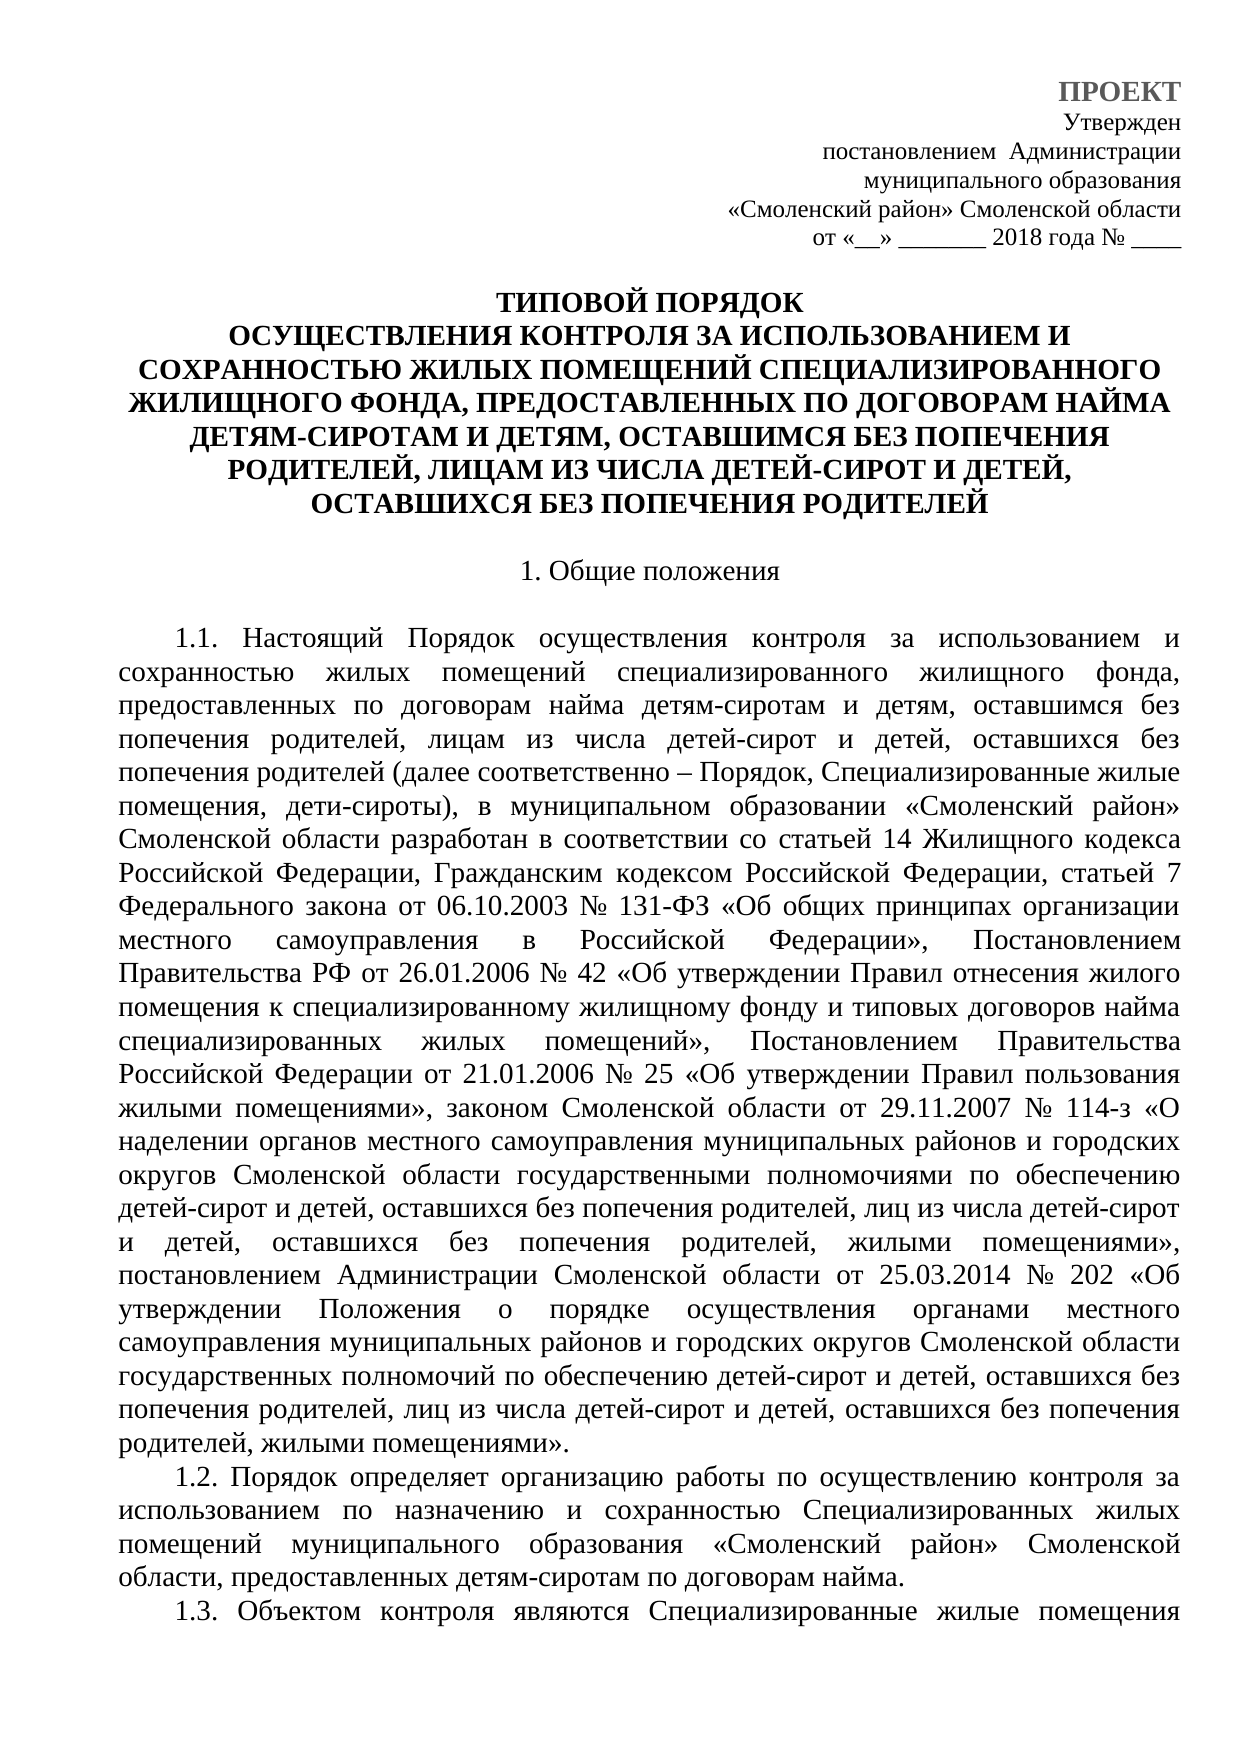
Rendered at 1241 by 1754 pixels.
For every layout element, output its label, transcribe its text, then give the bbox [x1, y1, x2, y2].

text 1. Общие положения [118, 553, 1181, 587]
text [118, 1593, 1181, 1626]
text постановлением Администрации [118, 136, 1181, 165]
text муниципального образования [118, 165, 1181, 194]
title ОСУЩЕСТВЛЕНИЯ КОНТРОЛЯ ЗА ИСПОЛЬЗОВАНИЕМ И СОХРАННОСТЬЮ ЖИЛЫХ ПОМЕЩЕНИЙ СПЕЦИАЛИЗИРОВАННОГО ЖИЛИЩНОГО ФОНДА, ПРЕДОСТАВЛЕННЫХ ПО ДОГОВОРАМ НАЙМА ДЕТЯМ-СИРОТАМ И ДЕТЯМ, ОСТАВШИМСЯ БЕЗ ПОПЕЧЕНИЯ РОДИТЕЛЕЙ, ЛИЦАМ ИЗ ЧИСЛА ДЕТЕЙ-СИРОТ И ДЕТЕЙ, ОСТАВШИХСЯ БЕЗ ПОПЕЧЕНИЯ РОДИТЕЛЕЙ [118, 318, 1181, 519]
title ТИПОВОЙ ПОРЯДОК [118, 285, 1181, 318]
text 1.1. Настоящий Порядок осуществления контроля за использованием и сохранностью жилых помещений специализированного жилищного фонда, предоставленных по договорам найма детям-сиротам и детям, оставшимся без попечения родителей, лицам из числа детей-сирот и детей, оставшихся без попечения родителей (далее соответственно – Порядок, Специализированные жилые помещения, дети-сироты), в муниципальном образовании «Смоленский район» Смоленской области разработан в соответствии со статьей 14 Жилищного кодекса Российской Федерации, Гражданским кодексом Российской Федерации, статьей 7 Федерального закона от 06.10.2003 № 131-ФЗ «Об общих принципах организации местного самоуправления в Российской Федерации», Постановлением Правительства РФ от 26.01.2006 № 42 «Об утверждении Правил отнесения жилого помещения к специализированному жилищному фонду и типовых договоров найма специализированных жилых помещений», Постановлением Правительства Российской Федерации от 21.01.2006 № 25 «Об утверждении Правил пользования жилыми помещениями», законом Смоленской области от 29.11.2007 № 114-з «О наделении органов местного самоуправления муниципальных районов и городских округов Смоленской области государственными полномочиями по обеспечению детей-сирот и детей, оставшихся без попечения родителей, лиц из числа детей-сирот и детей, оставшихся без попечения родителей, жилыми помещениями», постановлением Администрации Смоленской области от 25.03.2014 № 202 «Об утверждении Положения о порядке осуществления органами местного самоуправления муниципальных районов и городских округов Смоленской области государственных полномочий по обеспечению детей-сирот и детей, оставшихся без попечения родителей, лиц из числа детей-сирот и детей, оставшихся без попечения родителей, жилыми помещениями». [118, 620, 1181, 1459]
text «Смоленский район» Смоленской области [118, 194, 1181, 222]
text Утвержден [118, 107, 1181, 136]
text от «__» _______ 2018 года № ____ [118, 222, 1181, 251]
text 1.2. Порядок определяет организацию работы по осуществлению контроля за использованием по назначению и сохранностью Специализированных жилых помещений муниципального образования «Смоленский район» Смоленской области, предоставленных детям-сиротам по договорам найма. [118, 1459, 1181, 1593]
